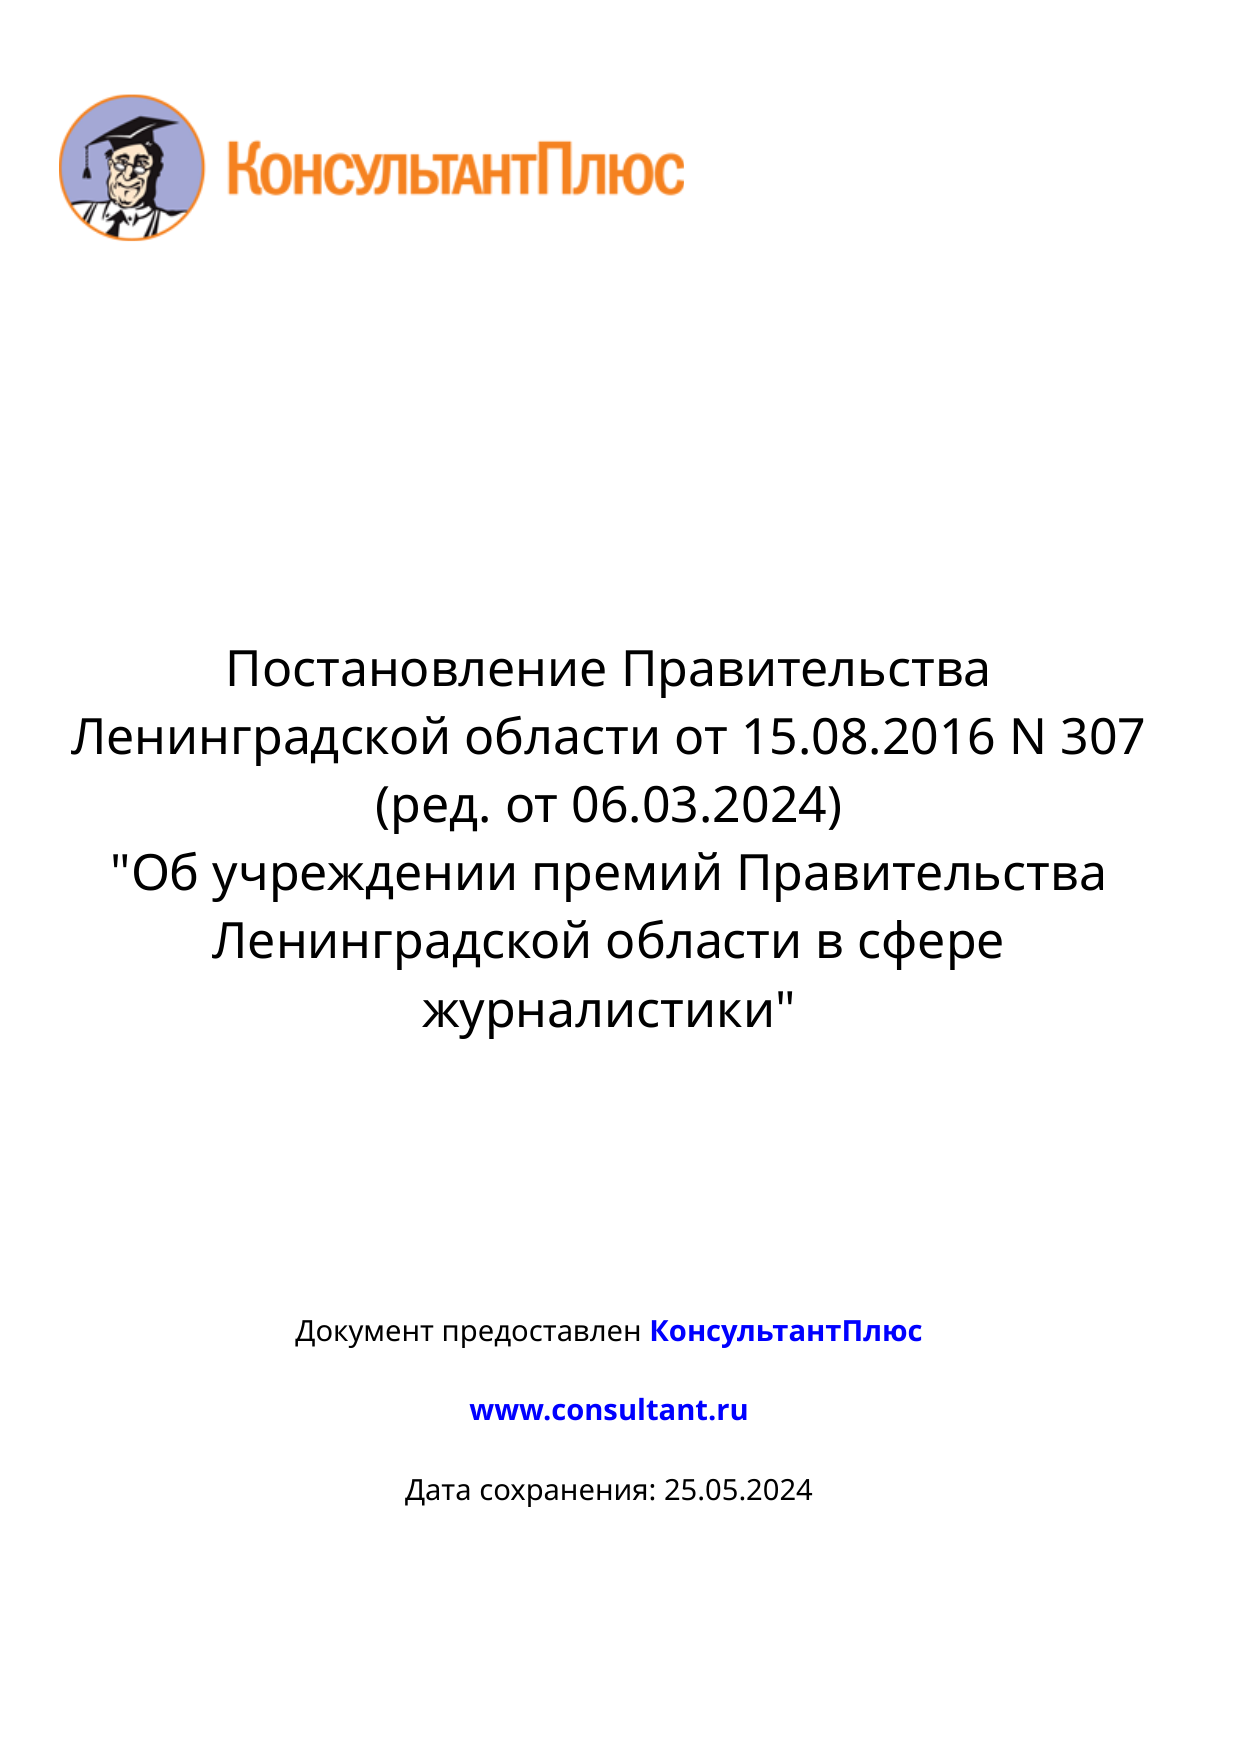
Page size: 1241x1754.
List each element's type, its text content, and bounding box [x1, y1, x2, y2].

table_cell Постановление Правительства Ленинградской области от 15.08.2016 N 307 (ред. от 06.03.2024) "Об учреждении премий Правительства Ленинградской области в сфере журналистики" [51, 403, 1167, 1272]
table_header [51, 88, 1167, 403]
picture [59, 93, 684, 243]
table_cell Документ предоставлен КонсультантПлюс www.consultant.ru Дата сохранения: 25.05.2024 [51, 1272, 1167, 1587]
